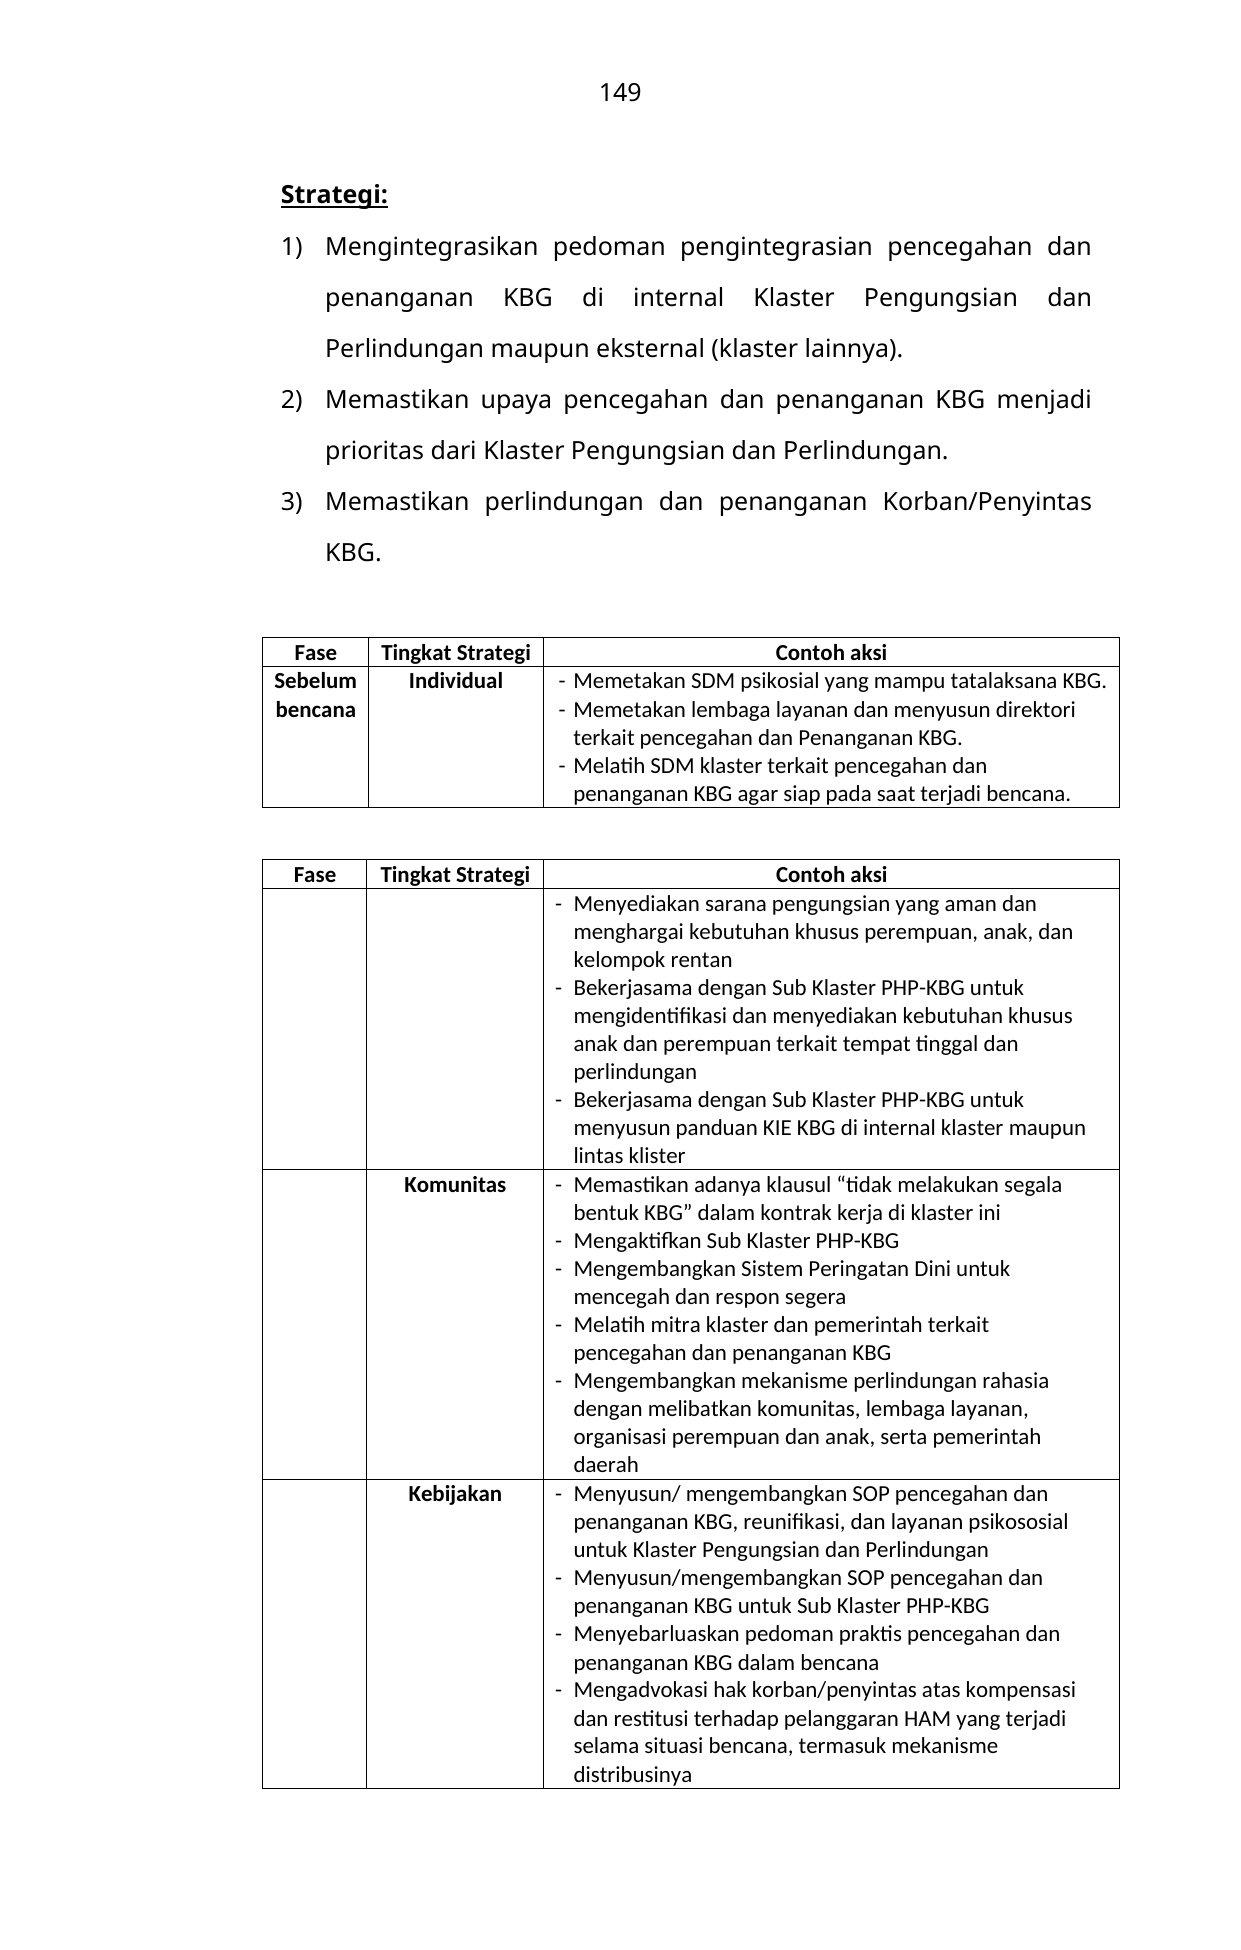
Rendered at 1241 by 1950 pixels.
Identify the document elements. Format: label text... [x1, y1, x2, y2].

table_cell Komunitas [367, 1170, 543, 1478]
table_header Contoh aksi [544, 638, 1119, 666]
list Mengintegrasikan pedoman pengintegrasian pencegahan dan penanganan KBG di internal Klaster Pengungsian dan Perlindungan maupun eksternal (klaster lainnya). [281, 228, 1092, 364]
table_cell [263, 889, 366, 1169]
list Strategi: [281, 177, 1092, 211]
table_header Tingkat Strategi [367, 860, 543, 888]
table_cell Menyediakan sarana pengungsian yang aman dan menghargai kebutuhan khusus perempuan, anak, dan kelompok rentan Bekerjasama dengan Sub Klaster PHP-KBG untuk mengidentifikasi dan menyediakan kebutuhan khusus anak dan perempuan terkait tempat tinggal dan perlindungan Bekerjasama dengan Sub Klaster PHP-KBG untuk menyusun panduan KIE KBG di internal klaster maupun lintas klister [544, 889, 1119, 1169]
table_header Fase [263, 860, 366, 888]
table_cell Memastikan adanya klausul “tidak melakukan segala bentuk KBG” dalam kontrak kerja di klaster ini Mengaktifkan Sub Klaster PHP-KBG Mengembangkan Sistem Peringatan Dini untuk mencegah dan respon segera Melatih mitra klaster dan pemerintah terkait pencegahan dan penanganan KBG Mengembangkan mekanisme perlindungan rahasia dengan melibatkan komunitas, lembaga layanan, organisasi perempuan dan anak, serta pemerintah daerah [544, 1170, 1119, 1478]
list Memastikan upaya pencegahan dan penanganan KBG menjadi prioritas dari Klaster Pengungsian dan Perlindungan. [281, 381, 1092, 466]
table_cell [544, 1480, 1119, 1788]
table_header Fase [263, 638, 368, 666]
table_cell [263, 1480, 366, 1788]
list Memastikan perlindungan dan penanganan Korban/Penyintas KBG. [281, 483, 1092, 568]
table_cell [263, 1170, 366, 1478]
table_cell Kebijakan [367, 1480, 543, 1788]
table_cell Memetakan SDM psikosial yang mampu tatalaksana KBG. Memetakan lembaga layanan dan menyusun direktori terkait pencegahan dan Penanganan KBG. Melatih SDM klaster terkait pencegahan dan penanganan KBG agar siap pada saat terjadi bencana. [544, 667, 1119, 807]
table_cell Individual [369, 667, 543, 807]
table_cell Sebelum bencana [263, 667, 368, 807]
table_header Tingkat Strategi [369, 638, 543, 666]
table_cell [367, 889, 543, 1169]
table_header Contoh aksi [544, 860, 1119, 888]
